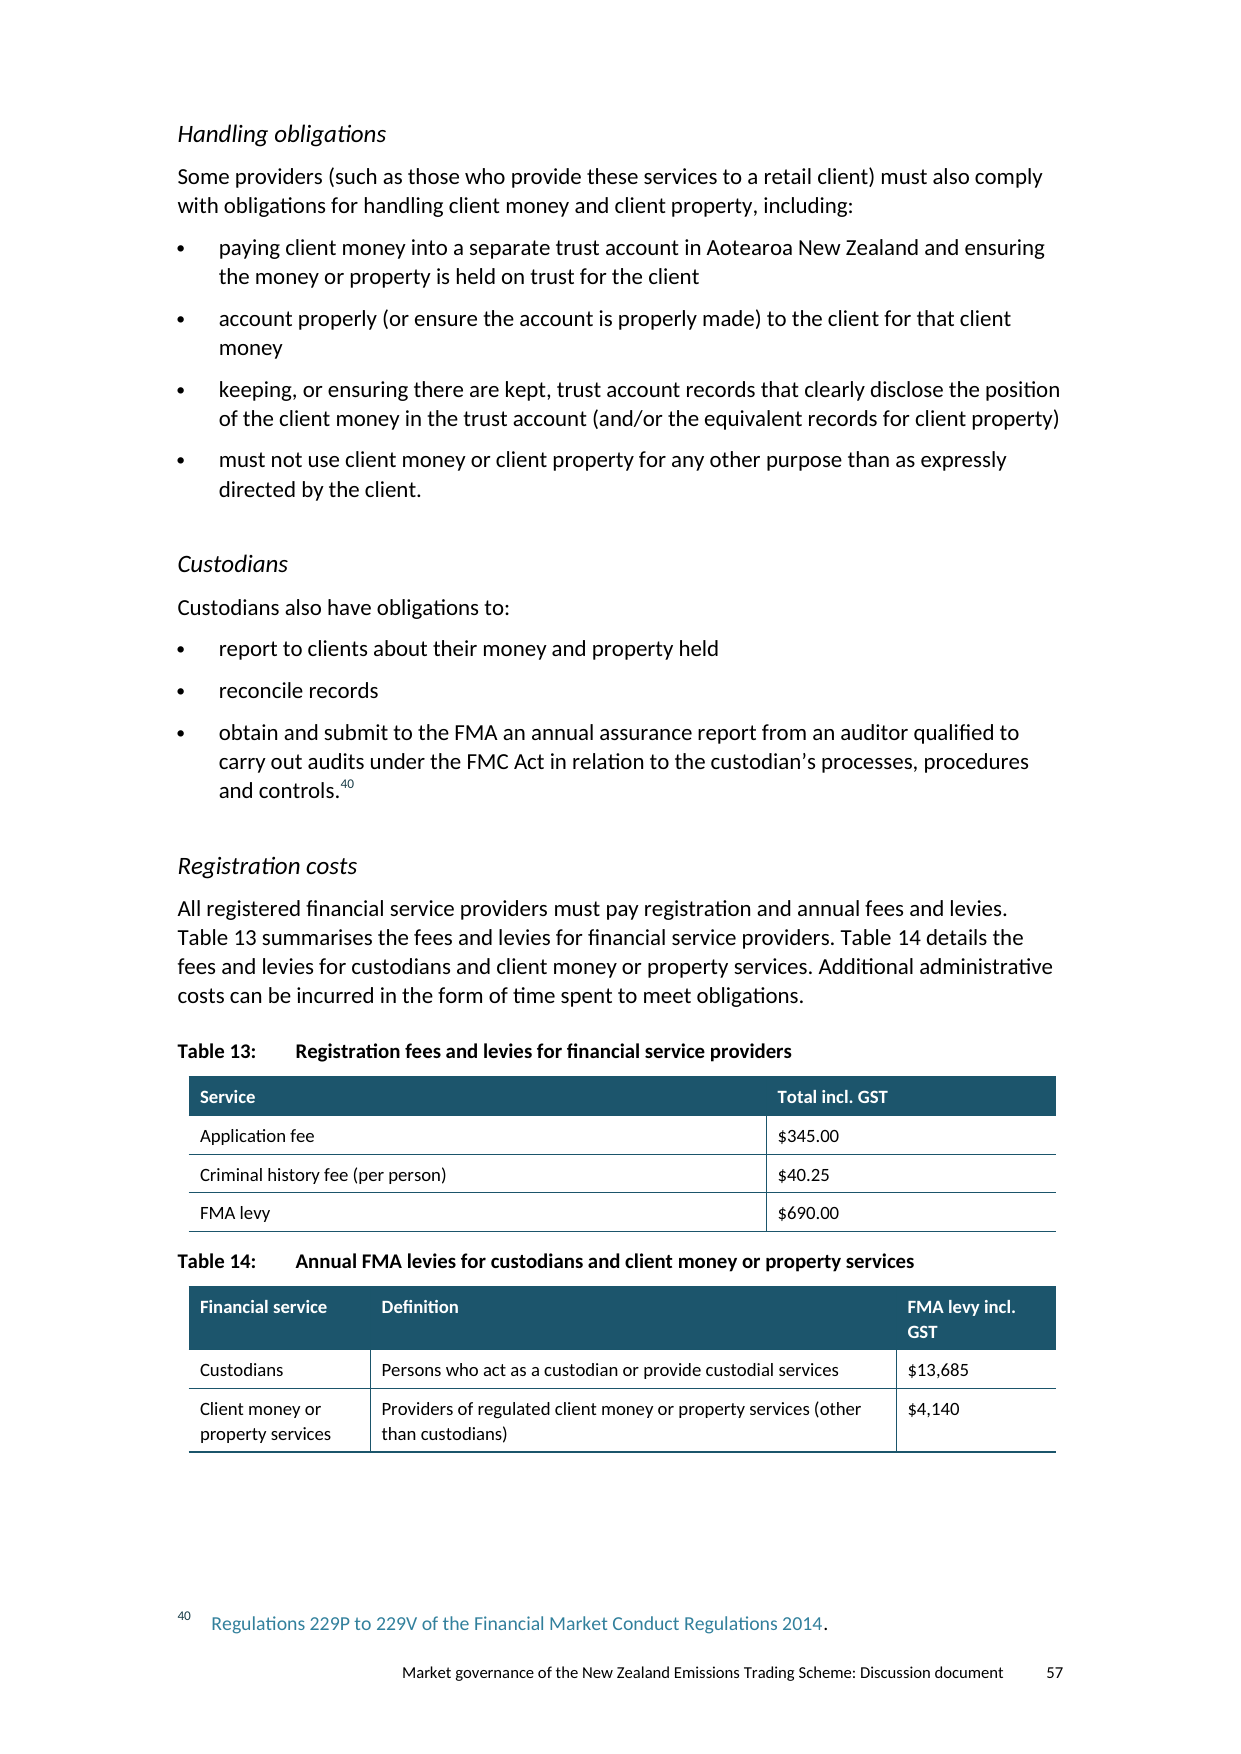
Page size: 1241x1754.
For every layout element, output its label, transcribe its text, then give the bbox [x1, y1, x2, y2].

text Some providers (such as those who provide these services to a retail client) must also comply with obligations for handling client money and client property, including: [177, 161, 1063, 219]
table_header Total incl. GST [767, 1078, 1056, 1115]
subtitle Table 13: Registration fees and levies for financial service providers [177, 1035, 1063, 1064]
table_cell Application fee [189, 1116, 766, 1153]
subtitle Registration costs [177, 850, 1063, 881]
table_cell $690.00 [767, 1193, 1056, 1231]
table_header FMA levy incl. GST [897, 1287, 1056, 1349]
table_cell $13,685 [897, 1350, 1056, 1388]
text reconcile records [177, 675, 1063, 704]
table_cell Client money or property services [189, 1389, 370, 1451]
subtitle Table 14: Annual FMA levies for custodians and client money or property services [177, 1244, 1063, 1273]
text must not use client money or client property for any other purpose than as expressly directed by the client. [177, 444, 1063, 503]
table_header Definition [371, 1287, 896, 1349]
subtitle Handling obligations [177, 118, 1063, 149]
table_cell $40.25 [767, 1155, 1056, 1192]
subtitle Custodians [177, 549, 1063, 579]
table_cell $345.00 [767, 1116, 1056, 1153]
table_cell FMA levy [189, 1193, 766, 1231]
table_header Service [189, 1078, 766, 1115]
text keeping, or ensuring there are kept, trust account records that clearly disclose the position of the client money in the trust account (and/or the equivalent records for client property) [177, 374, 1063, 432]
text paying client money into a separate trust account in Aotearoa New Zealand and ensuring the money or property is held on trust for the client [177, 232, 1063, 290]
table_cell Persons who act as a custodian or provide custodial services [371, 1350, 896, 1388]
text Custodians also have obligations to: [177, 592, 1063, 621]
text All registered financial service providers must pay registration and annual fees and levies. Table 13 summarises the fees and levies for financial service providers. Table 14 details the fees and levies for custodians and client money or property services. Additional administrative costs can be incurred in the form of time spent to meet obligations. [177, 893, 1063, 1010]
table_cell Criminal history fee (per person) [189, 1155, 766, 1192]
table_cell $4,140 [897, 1389, 1056, 1451]
text obtain and submit to the FMA an annual assurance report from an auditor qualified to carry out audits under the FMC Act in relation to the custodian’s processes, procedures and controls. [177, 717, 1063, 804]
text report to clients about their money and property held [177, 633, 1063, 662]
table_header Financial service [189, 1287, 370, 1349]
table_cell Providers of regulated client money or property services (other than custodians) [371, 1389, 896, 1451]
text account properly (or ensure the account is properly made) to the client for that client money [177, 303, 1063, 361]
table_cell Custodians [189, 1350, 370, 1388]
